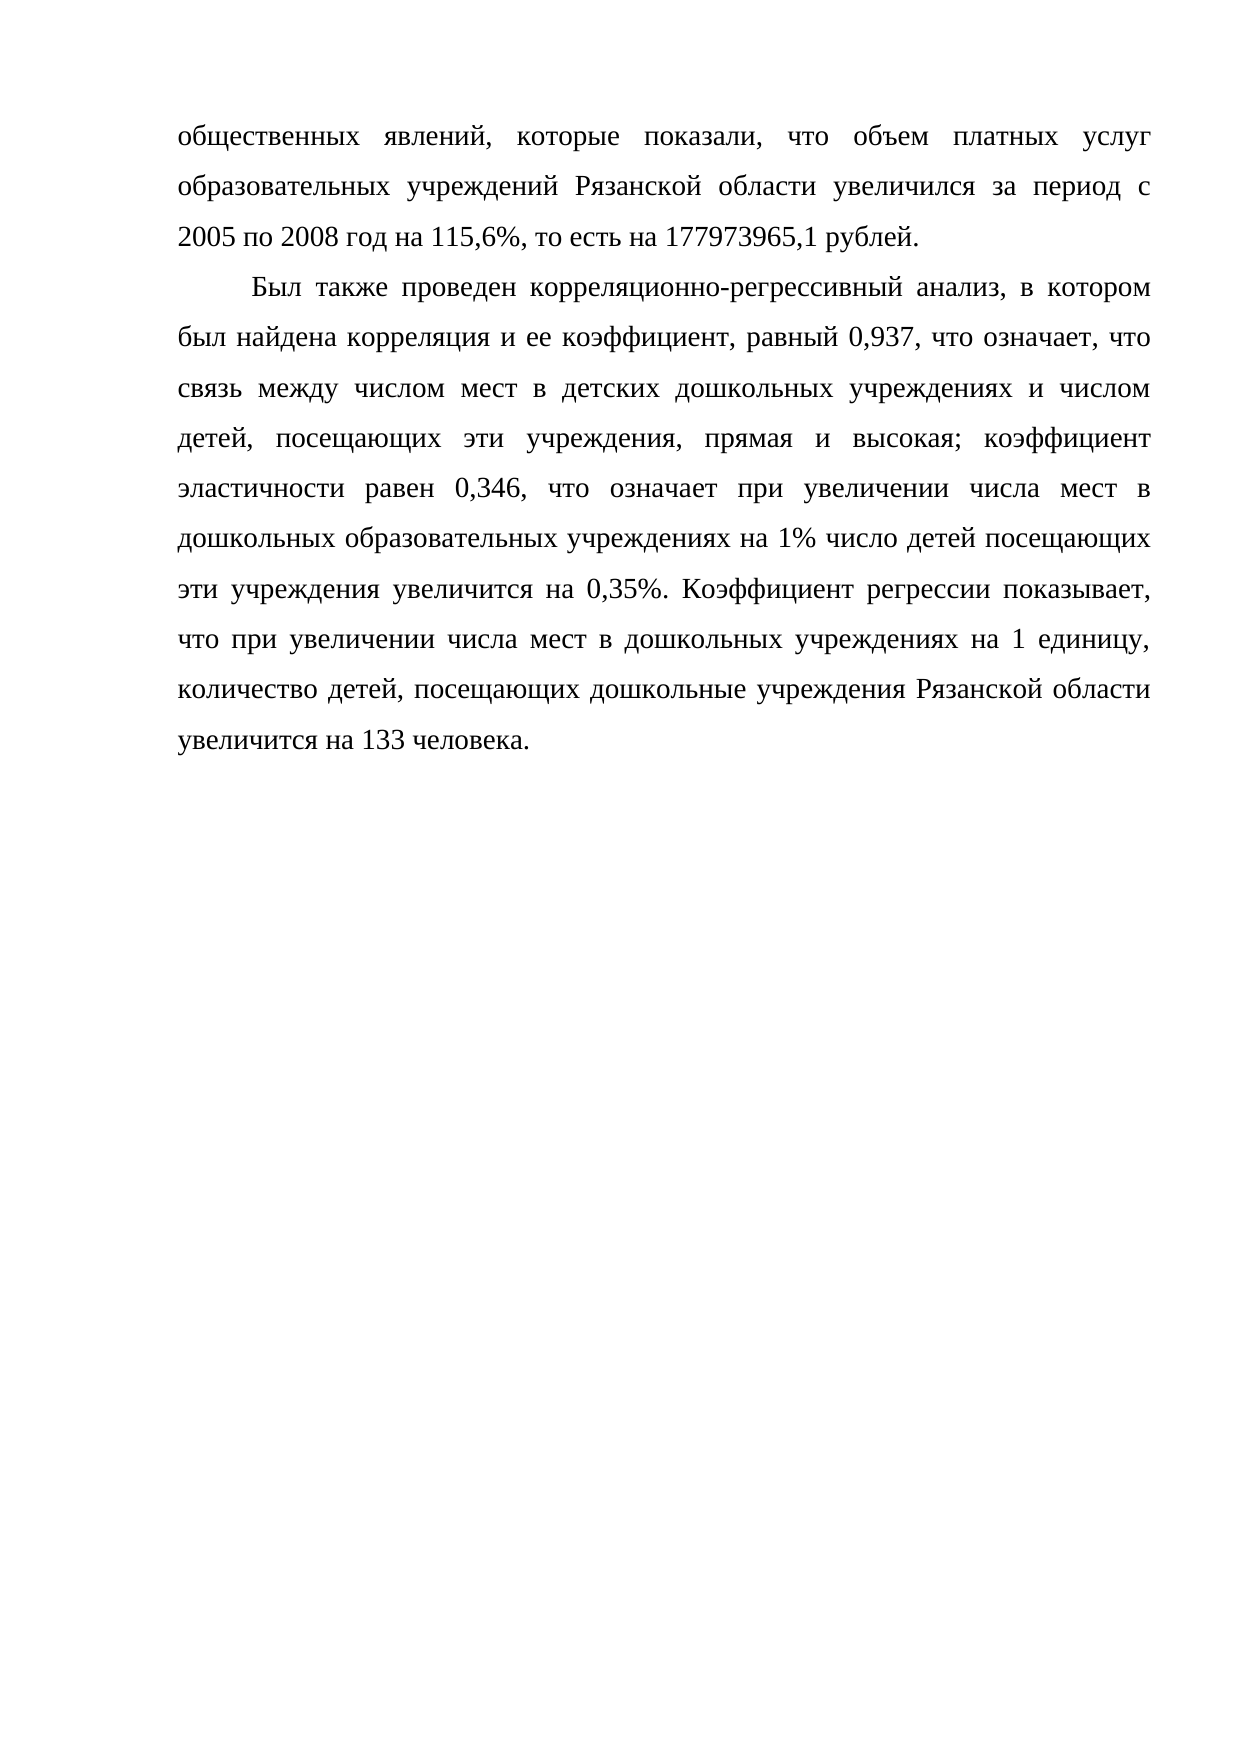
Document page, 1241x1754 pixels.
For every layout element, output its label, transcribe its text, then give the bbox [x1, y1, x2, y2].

text Был также проведен корреляционно-регрессивный анализ, в котором был найдена корреляция и ее коэффициент, равный 0,937, что означает, что связь между числом мест в детских дошкольных учреждениях и числом детей, посещающих эти учреждения, прямая и высокая; коэффициент эластичности равен 0,346, что означает при увеличении числа мест в дошкольных образовательных учреждениях на 1% число детей посещающих эти учреждения увеличится на 0,35%. Коэффициент регрессии показывает, что при увеличении числа мест в дошкольных учреждениях на 1 единицу, количество детей, посещающих дошкольные учреждения Рязанской области увеличится на 133 человека. [177, 269, 1152, 755]
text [177, 118, 1152, 252]
